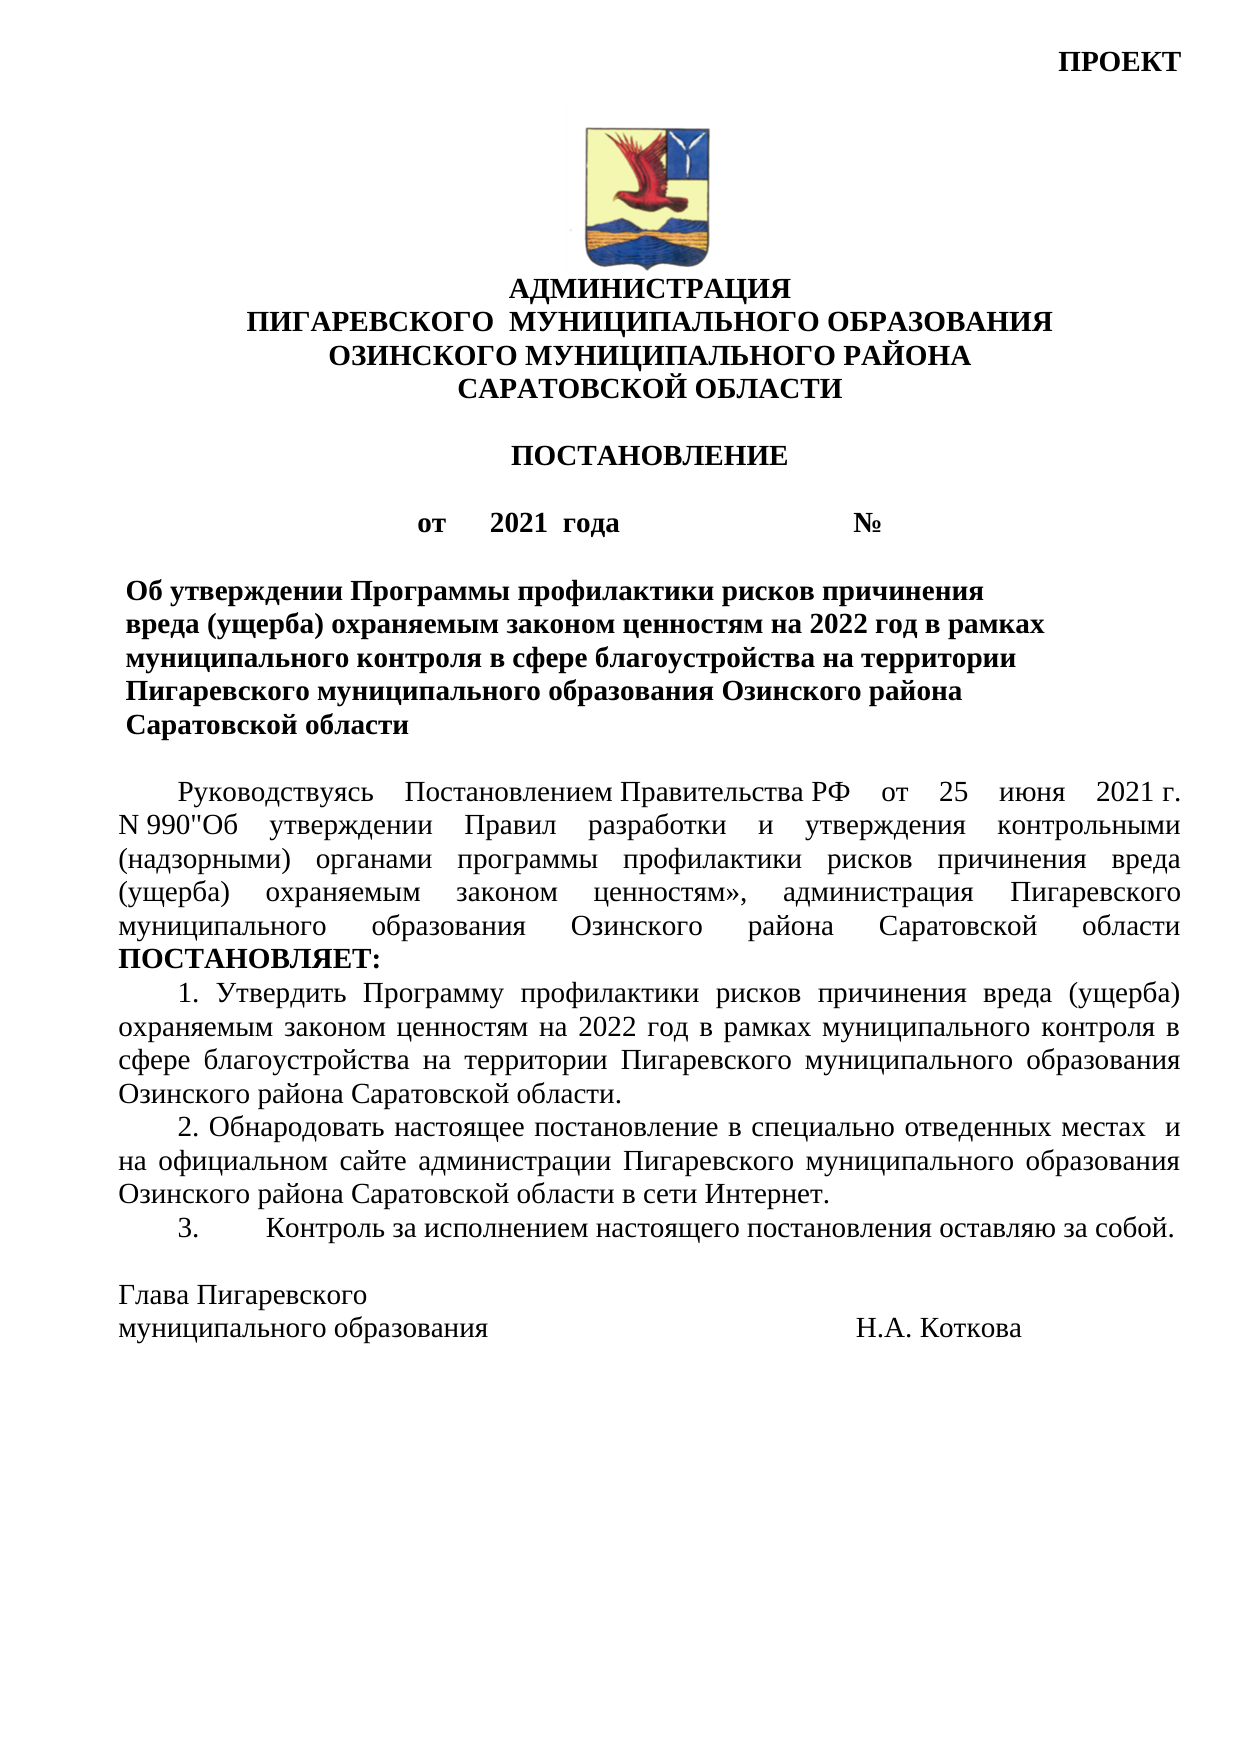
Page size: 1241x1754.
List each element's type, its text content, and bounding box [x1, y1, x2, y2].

text Руководствуясь Постановлением Правительства РФ от 25 июня 2021 г. N 990"Об утверждении Правил разработки и утверждения контрольными (надзорными) органами программы профилактики рисков причинения вреда (ущерба) охраняемым законом ценностям», администрация Пигаревского муниципального образования Озинского района Саратовской области ПОСТАНОВЛЯЕТ: [118, 874, 1181, 975]
text 1. Утвердить Программу профилактики рисков причинения вреда (ущерба) охраняемым законом ценностям на 2022 год в рамках муниципального контроля в сфере благоустройства на территории Пигаревского муниципального образования Озинского района Саратовской области. [118, 975, 1181, 1109]
picture [566, 103, 734, 271]
text Руководствуясь Постановлением Правительства РФ от 25 июня 2021 г. N 990"Об утверждении Правил разработки и утверждения контрольными (надзорными) органами программы профилактики рисков причинения вреда (ущерба) охраняемым законом ценностям», администрация Пигаревского муниципального образования Озинского района Саратовской области ПОСТАНОВЛЯЕТ: [118, 774, 1181, 808]
text Пигаревского муниципального образования Озинского района [118, 673, 1181, 707]
text муниципального контроля в сфере благоустройства на территории [118, 640, 1181, 673]
text ПРОЕКТ [118, 44, 1181, 78]
text Глава Пигаревского [118, 1277, 1181, 1311]
text ОЗИНСКОГО МУНИЦИПАЛЬНОГО РАЙОНА [118, 338, 1181, 371]
text 2. Обнародовать настоящее постановление в специально отведенных местах и на официальном сайте администрации Пигаревского муниципального образования Озинского района Саратовской области в сети Интернет. [118, 1109, 1181, 1210]
text от 2021 года № [118, 506, 1181, 539]
text вреда (ущерба) охраняемым законом ценностям на 2022 год в рамках [118, 606, 1181, 640]
text ПИГАРЕВСКОГО МУНИЦИПАЛЬНОГО ОБРАЗОВАНИЯ [118, 304, 1181, 338]
text Об утверждении Программы профилактики рисков причинения [118, 573, 1181, 606]
text САРАТОВСКОЙ ОБЛАСТИ [118, 371, 1181, 405]
text ПОСТАНОВЛЕНИЕ [118, 438, 1181, 472]
text АДМИНИСТРАЦИЯ [118, 271, 1181, 304]
list Контроль за исполнением настоящего постановления оставляю за собой. [118, 1210, 1181, 1243]
text муниципального образования Н.А. Коткова [118, 1311, 1181, 1344]
text Саратовской области [118, 707, 1181, 740]
